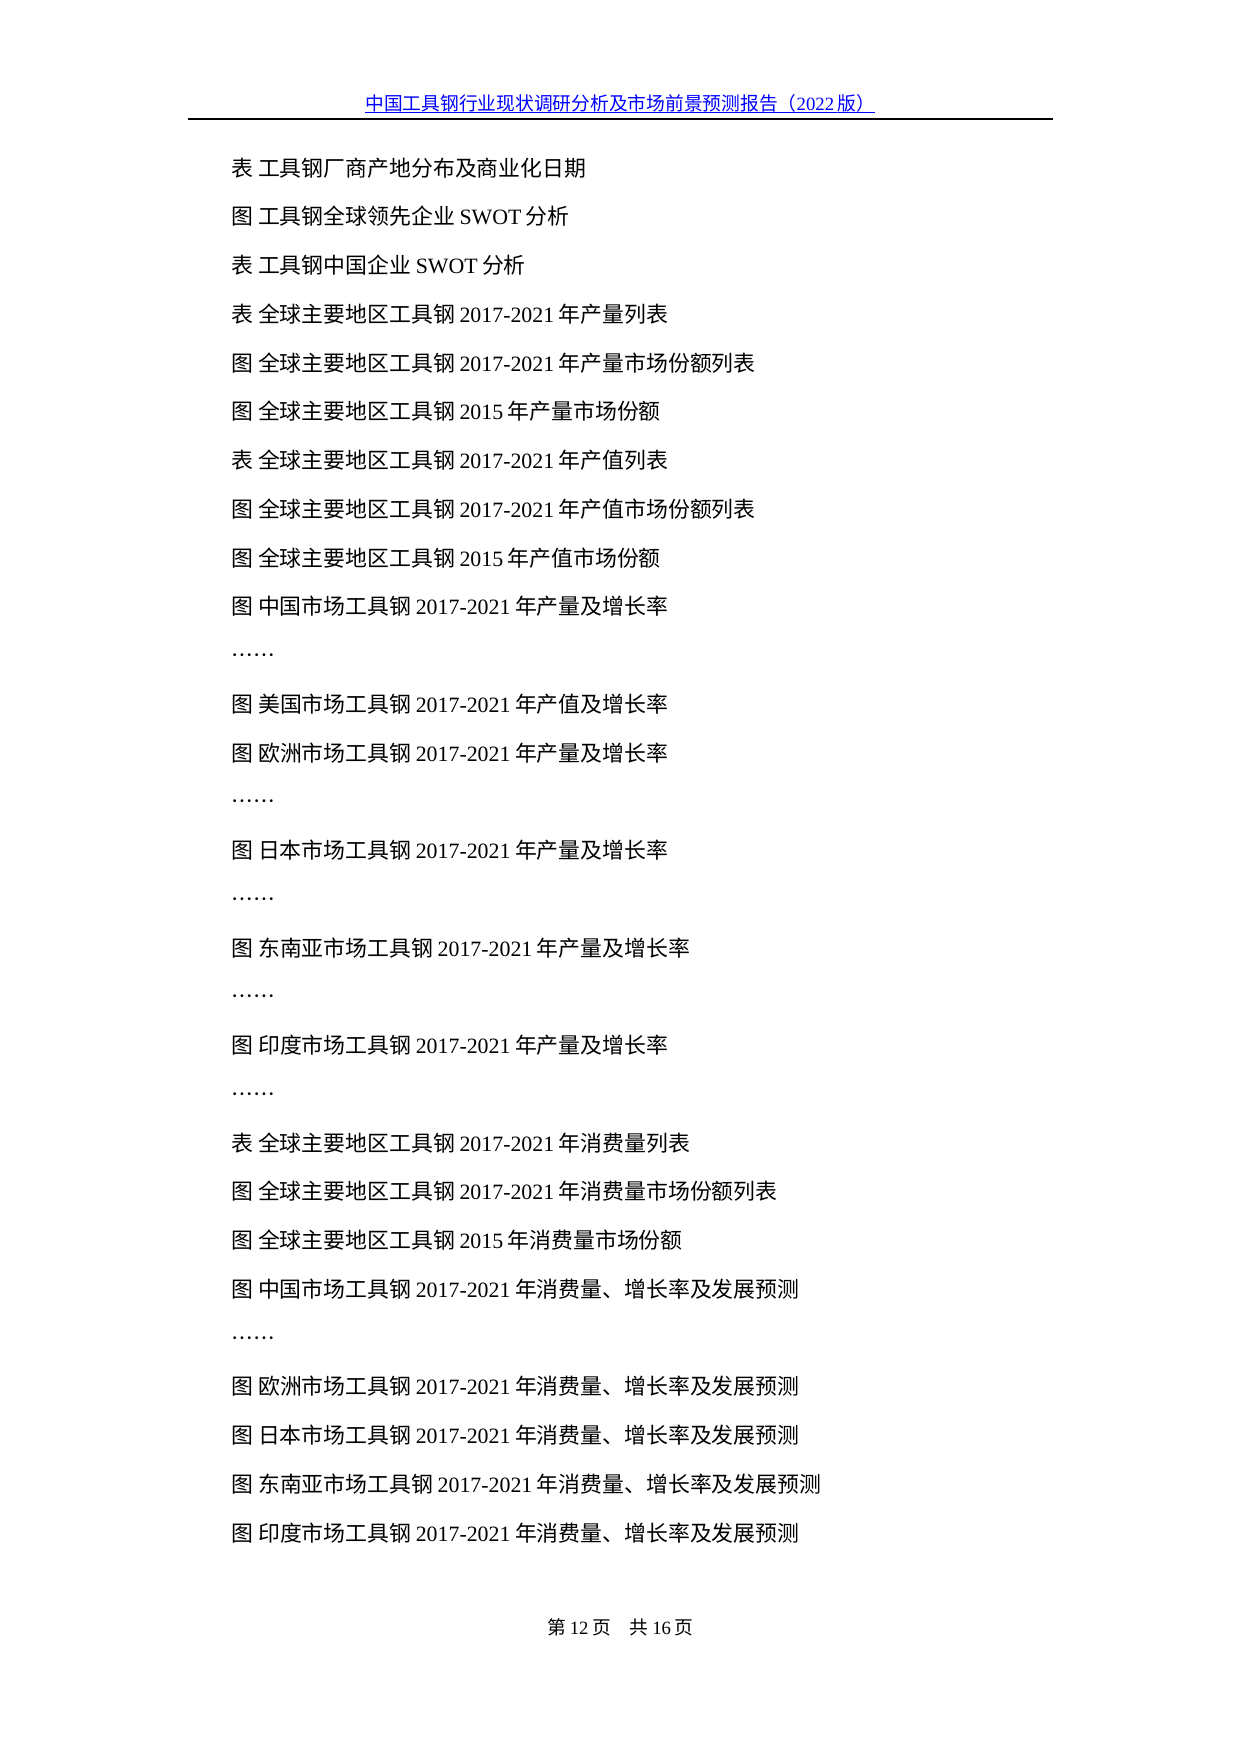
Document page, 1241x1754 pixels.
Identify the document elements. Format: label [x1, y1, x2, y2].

text [187, 150, 1053, 1548]
